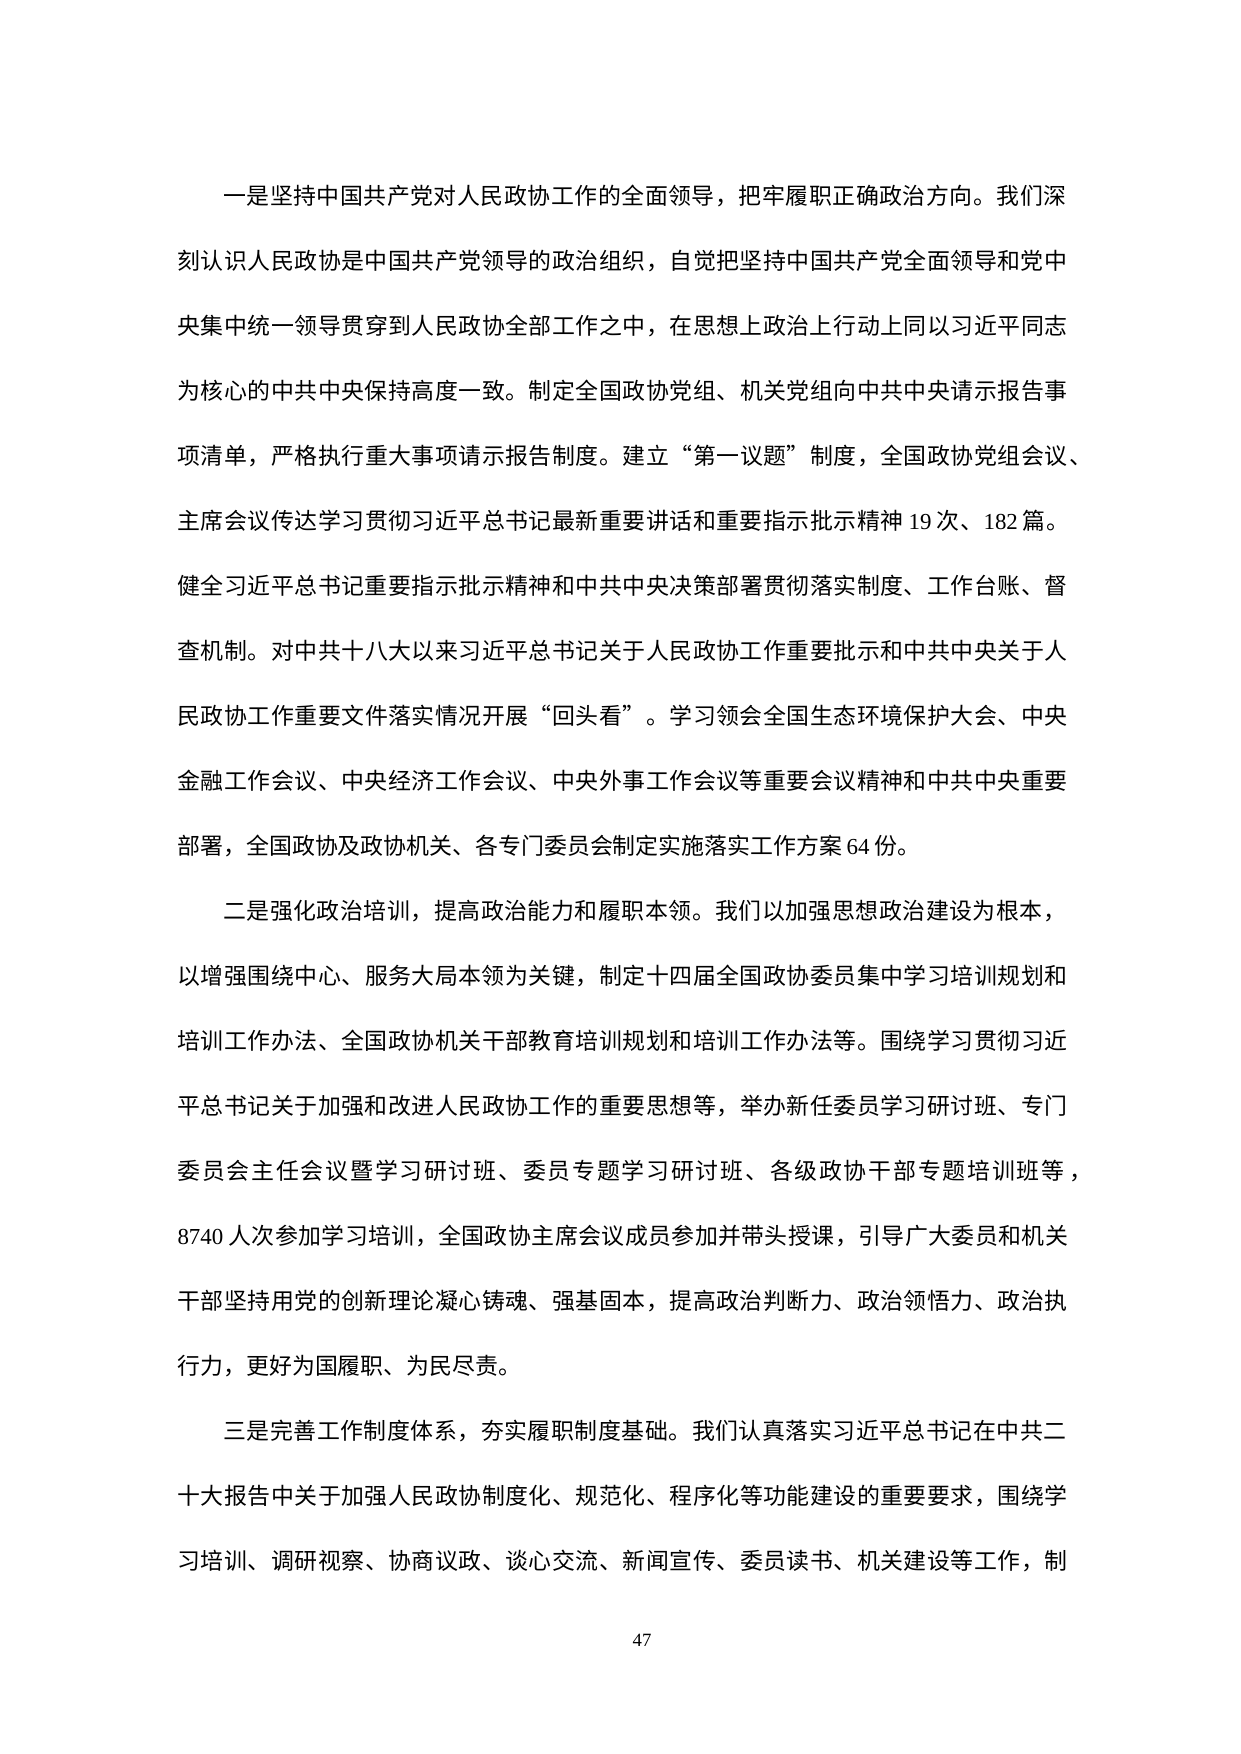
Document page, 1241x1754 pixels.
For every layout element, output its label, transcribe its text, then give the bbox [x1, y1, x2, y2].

text 一是坚持中国共产党对人民政协工作的全面领导，把牢履职正确政治方向。我们深刻认识人民政协是中国共产党领导的政治组织，自觉把坚持中国共产党全面领导和党中央集中统一领导贯穿到人民政协全部工作之中，在思想上政治上行动上同以习近平同志为核心的中共中央保持高度一致。制定全国政协党组、机关党组向中共中央请示报告事项清单，严格执行重大事项请示报告制度。建立“第一议题”制度，全国政协党组会议、主席会议传达学习贯彻习近平总书记最新重要讲话和重要指示批示精神19次、182篇。健全习近平总书记重要指示批示精神和中共中央决策部署贯彻落实制度、工作台账、督查机制。对中共十八大以来习近平总书记关于人民政协工作重要批示和中共中央关于人民政协工作重要文件落实情况开展“回头看”。学习领会全国生态环境保护大会、中央金融工作会议、中央经济工作会议、中央外事工作会议等重要会议精神和中共中央重要部署，全国政协及政协机关、各专门委员会制定实施落实工作方案64份。 [177, 162, 1069, 877]
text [177, 1397, 1069, 1592]
text 二是强化政治培训，提高政治能力和履职本领。我们以加强思想政治建设为根本，以增强围绕中心、服务大局本领为关键，制定十四届全国政协委员集中学习培训规划和培训工作办法、全国政协机关干部教育培训规划和培训工作办法等。围绕学习贯彻习近平总书记关于加强和改进人民政协工作的重要思想等，举办新任委员学习研讨班、专门委员会主任会议暨学习研讨班、委员专题学习研讨班、各级政协干部专题培训班等，8740人次参加学习培训，全国政协主席会议成员参加并带头授课，引导广大委员和机关干部坚持用党的创新理论凝心铸魂、强基固本，提高政治判断力、政治领悟力、政治执行力，更好为国履职、为民尽责。 [177, 877, 1069, 1397]
